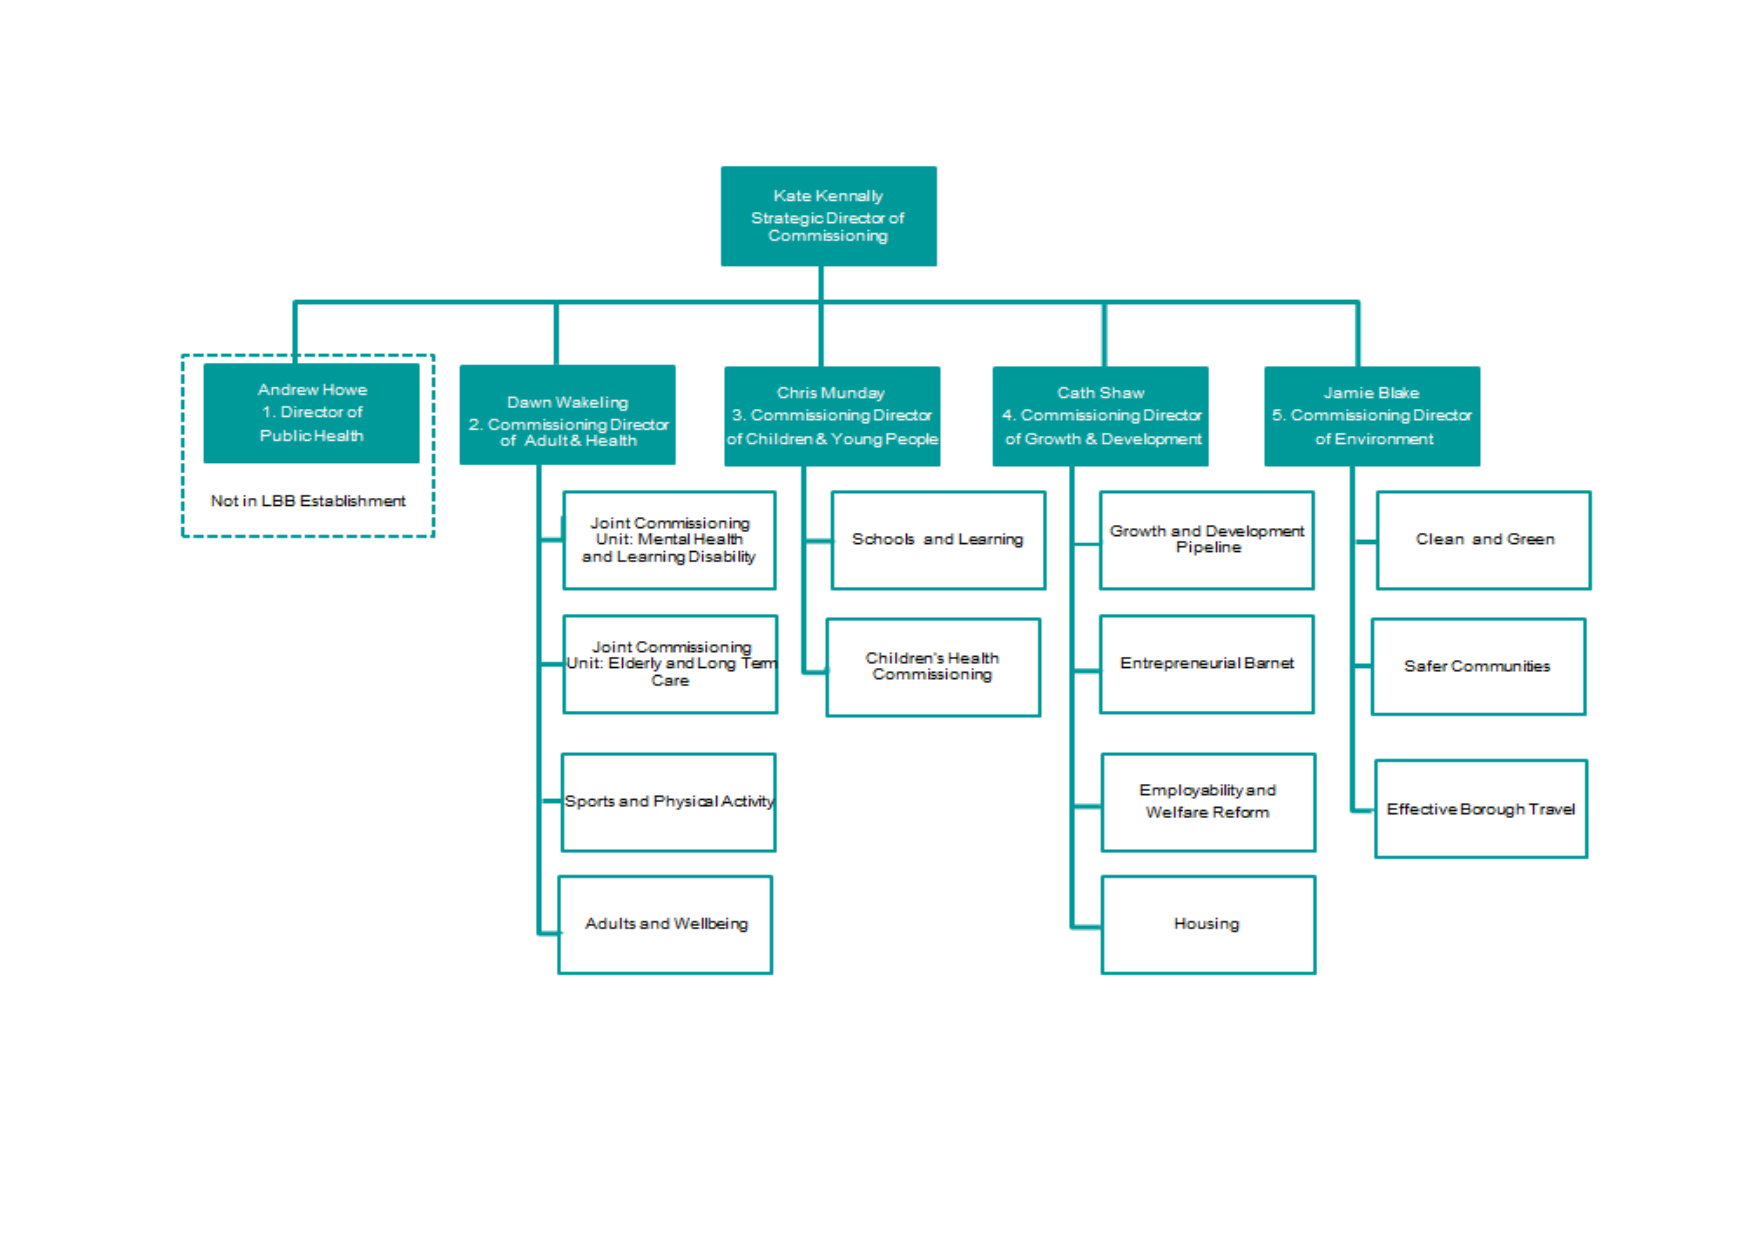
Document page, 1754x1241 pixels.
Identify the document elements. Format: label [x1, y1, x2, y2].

picture [150, 150, 1614, 988]
